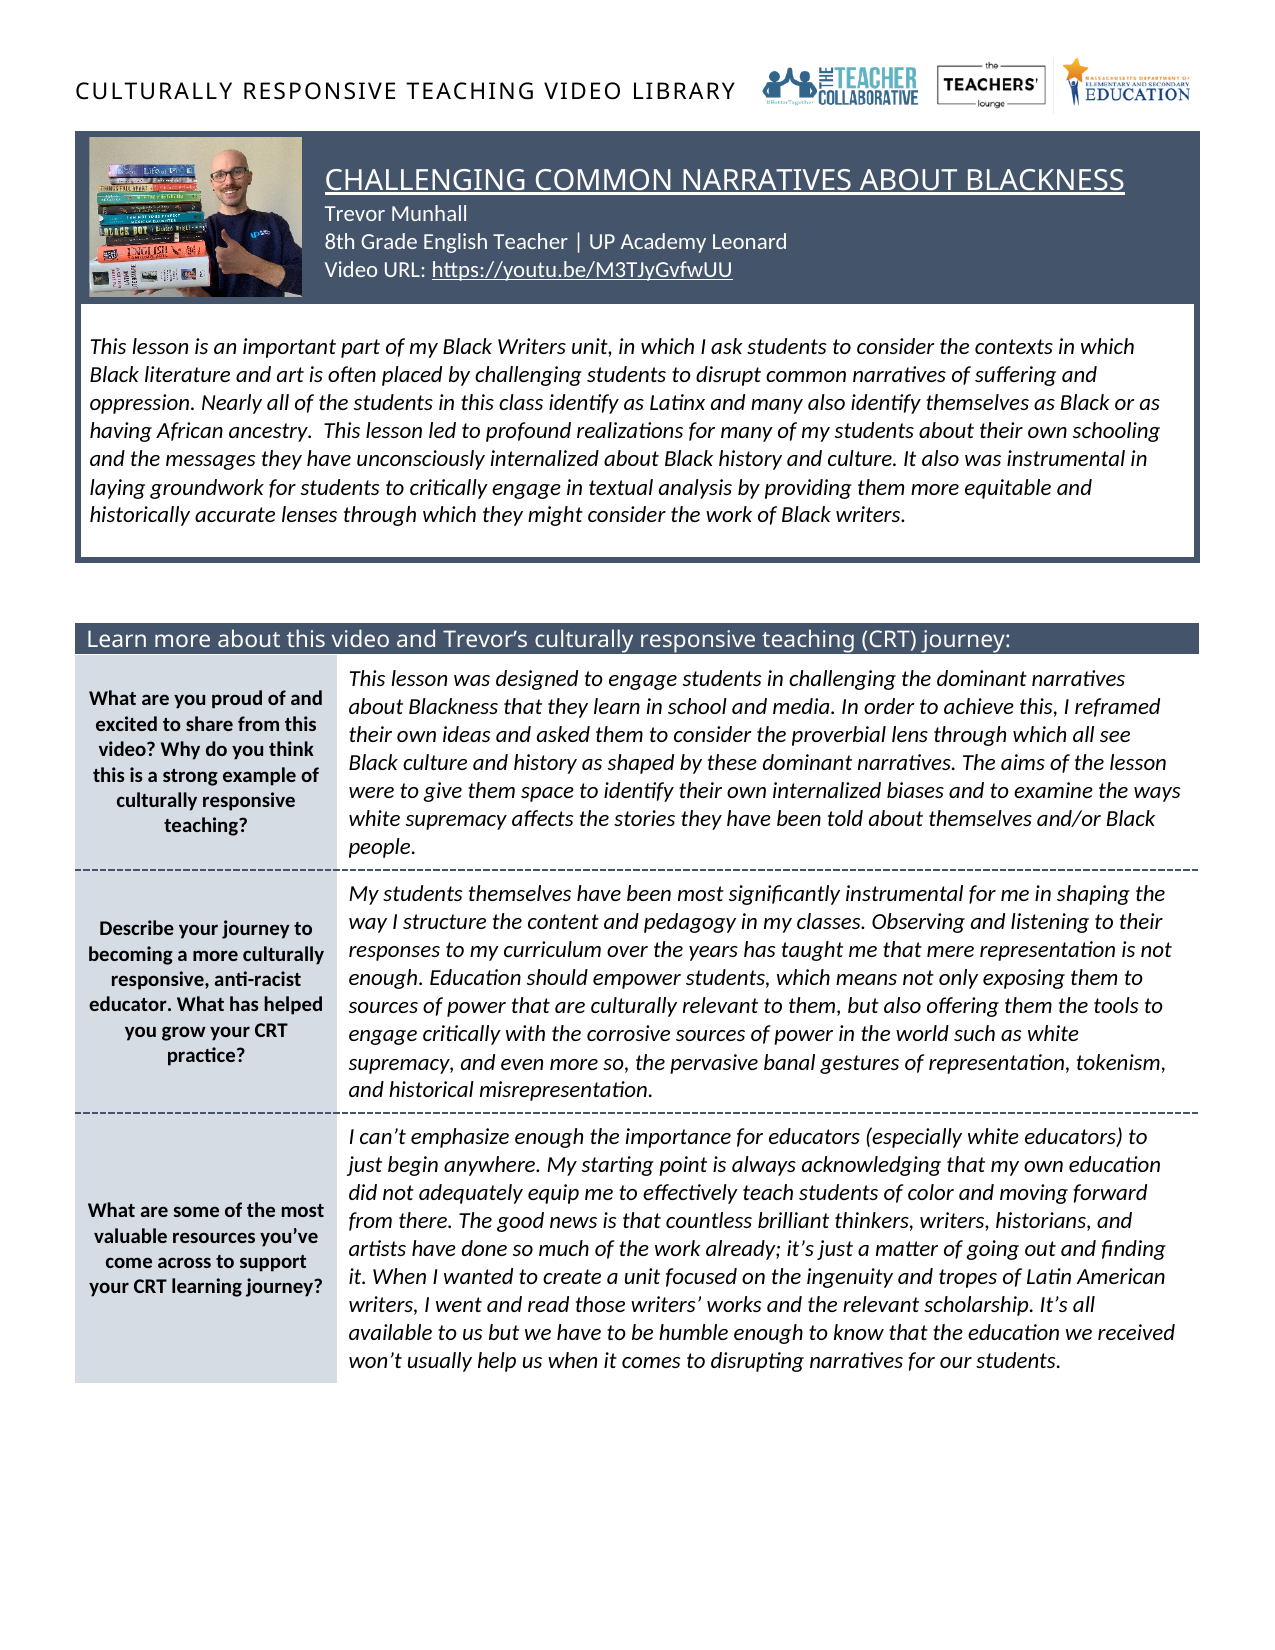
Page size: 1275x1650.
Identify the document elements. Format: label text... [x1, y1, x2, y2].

table_cell What are you proud of and excited to share from this video? Why do you think this is a strong example of culturally responsive teaching? [75, 655, 337, 869]
table_cell This lesson is an important part of my Black Writers unit, in which I ask students to consider the contexts in which Black literature and art is often placed by challenging students to disrupt common narratives of suffering and oppression. Nearly all of the students in this class identify as Latinx and many also identify themselves as Black or as having African ancestry. This lesson led to profound realizations for many of my students about their own schooling and the messages they have unconsciously internalized about Black history and culture. It also was instrumental in laying groundwork for students to critically engage in textual analysis by providing them more equitable and historically accurate lenses through which they might consider the work of Black writers. [81, 305, 1194, 557]
table_cell What are some of the most valuable resources you’ve come across to support your CRT learning journey? [75, 1112, 337, 1383]
table_cell My students themselves have been most significantly instrumental for me in shaping the way I structure the content and pedagogy in my classes. Observing and listening to their responses to my curriculum over the years has taught me that mere representation is not enough. Education should empower students, which means not only exposing them to sources of power that are culturally relevant to them, but also offering them the tools to engage critically with the corrosive sources of power in the world such as white supremacy, and even more so, the pervasive banal gestures of representation, tokenism, and historical misrepresentation. [337, 869, 1199, 1112]
table_cell This lesson was designed to engage students in challenging the dominant narratives about Blackness that they learn in school and media. In order to achieve this, I reframed their own ideas and asked them to consider the proverbial lens through which all see Black culture and history as shaped by these dominant narratives. The aims of the lesson were to give them space to identify their own internalized biases and to examine the ways white supremacy affects the stories they have been told about themselves and/or Black people. [337, 655, 1199, 869]
picture [89, 137, 302, 297]
table_cell Describe your journey to becoming a more culturally responsive, anti-racist educator. What has helped you grow your CRT practice? [75, 869, 337, 1112]
table_cell I can’t emphasize enough the importance for educators (especially white educators) to just begin anywhere. My starting point is always acknowledging that my own education did not adequately equip me to effectively teach students of color and moving forward from there. The good news is that countless brilliant thinkers, writers, historians, and artists have done so much of the work already; it’s just a matter of going out and finding it. When I wanted to create a unit focused on the ingenuity and tropes of Latin American writers, I went and read those writers’ works and the relevant scholarship. It’s all available to us but we have to be humble enough to know that the education we received won’t usually help us when it comes to disrupting narratives for our students. [337, 1112, 1199, 1383]
table_header Learn more about this video and Trevor’s culturally responsive teaching (CRT) journey: [75, 623, 1199, 654]
picture [755, 57, 1194, 114]
table_header [81, 138, 313, 304]
table_header CHALLENGING COMMON NARRATIVES ABOUT BLACKNESS Trevor Munhall 8th Grade English Teacher | UP Academy Leonard Video URL: https://youtu.be/M3TJyGvfwUU [313, 138, 1194, 304]
